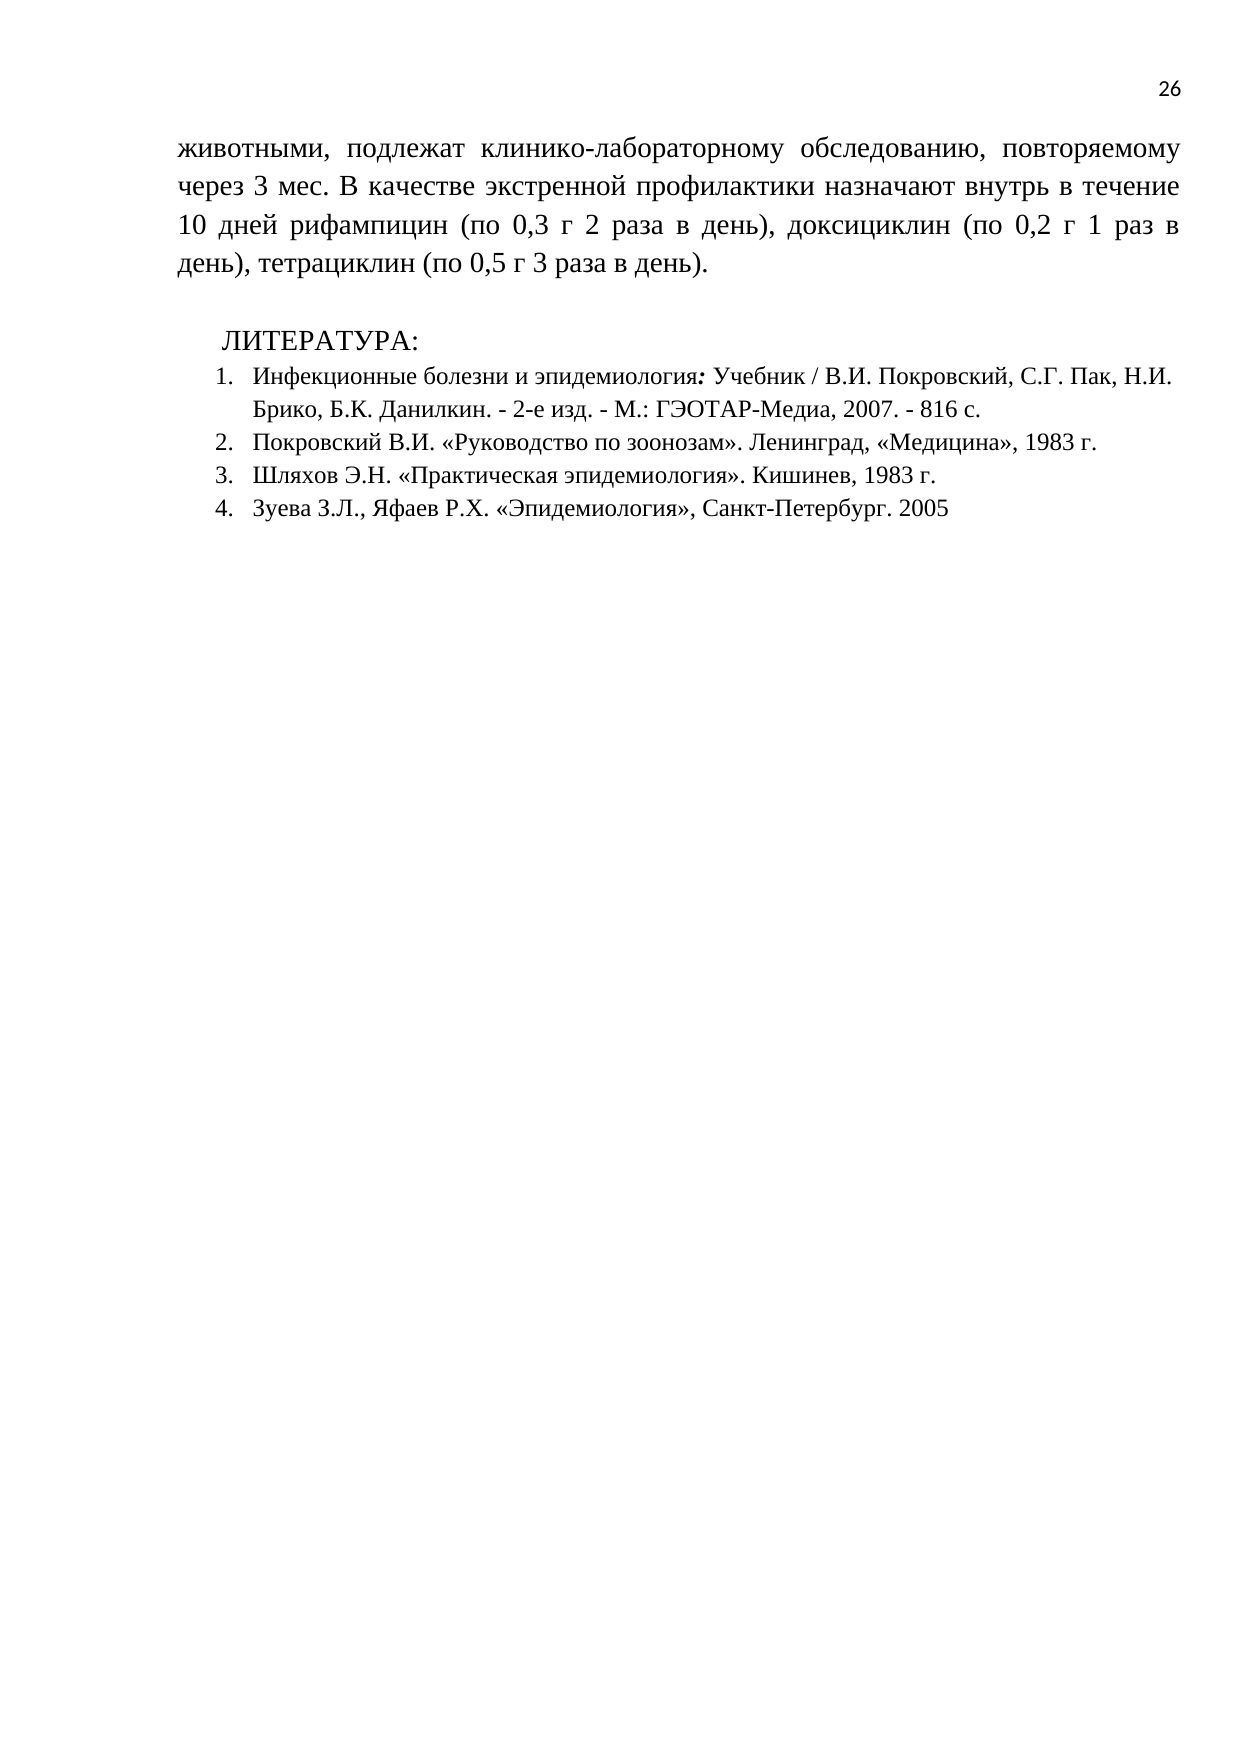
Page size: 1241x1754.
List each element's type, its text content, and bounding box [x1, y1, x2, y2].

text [177, 130, 1181, 279]
text ЛИТЕРАТУРА: [177, 323, 1181, 356]
list Инфекционные болезни и эпидемиология: Учебник / В.И. Покровский, С.Г. Пак, Н.И. Брико, Б.К. Данилкин. - 2-е изд. - М.: ГЭОТАР-Медиа, 2007. - 816 с. [215, 361, 1181, 423]
list Шляхов Э.Н. «Практическая эпидемиология». Кишинев, 1983 г. [215, 460, 1181, 489]
list Покровский В.И. «Руководство по зоонозам». Ленинград, «Медицина», 1983 г. [215, 427, 1181, 456]
list Зуева З.Л., Яфаев Р.Х. «Эпидемиология», Санкт-Петербург. 2005 [215, 493, 1181, 522]
